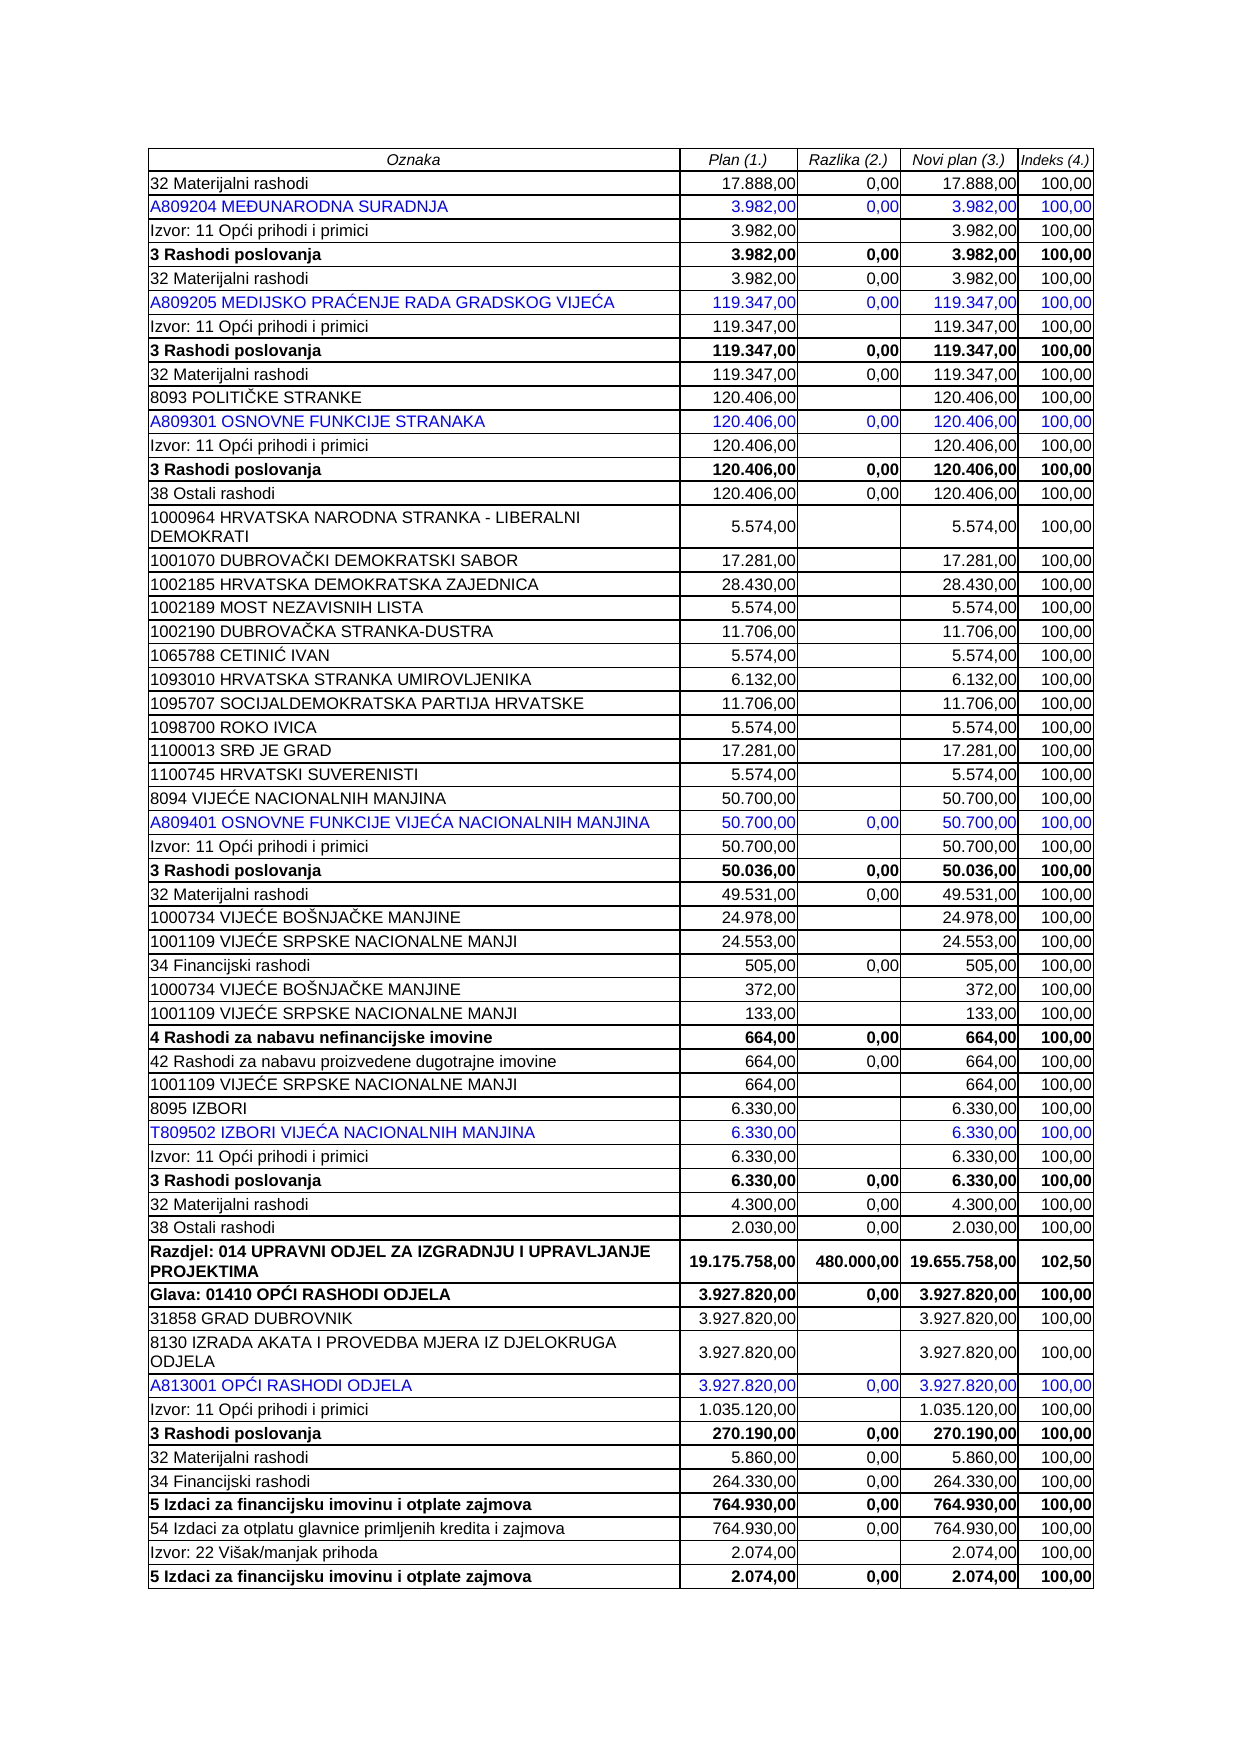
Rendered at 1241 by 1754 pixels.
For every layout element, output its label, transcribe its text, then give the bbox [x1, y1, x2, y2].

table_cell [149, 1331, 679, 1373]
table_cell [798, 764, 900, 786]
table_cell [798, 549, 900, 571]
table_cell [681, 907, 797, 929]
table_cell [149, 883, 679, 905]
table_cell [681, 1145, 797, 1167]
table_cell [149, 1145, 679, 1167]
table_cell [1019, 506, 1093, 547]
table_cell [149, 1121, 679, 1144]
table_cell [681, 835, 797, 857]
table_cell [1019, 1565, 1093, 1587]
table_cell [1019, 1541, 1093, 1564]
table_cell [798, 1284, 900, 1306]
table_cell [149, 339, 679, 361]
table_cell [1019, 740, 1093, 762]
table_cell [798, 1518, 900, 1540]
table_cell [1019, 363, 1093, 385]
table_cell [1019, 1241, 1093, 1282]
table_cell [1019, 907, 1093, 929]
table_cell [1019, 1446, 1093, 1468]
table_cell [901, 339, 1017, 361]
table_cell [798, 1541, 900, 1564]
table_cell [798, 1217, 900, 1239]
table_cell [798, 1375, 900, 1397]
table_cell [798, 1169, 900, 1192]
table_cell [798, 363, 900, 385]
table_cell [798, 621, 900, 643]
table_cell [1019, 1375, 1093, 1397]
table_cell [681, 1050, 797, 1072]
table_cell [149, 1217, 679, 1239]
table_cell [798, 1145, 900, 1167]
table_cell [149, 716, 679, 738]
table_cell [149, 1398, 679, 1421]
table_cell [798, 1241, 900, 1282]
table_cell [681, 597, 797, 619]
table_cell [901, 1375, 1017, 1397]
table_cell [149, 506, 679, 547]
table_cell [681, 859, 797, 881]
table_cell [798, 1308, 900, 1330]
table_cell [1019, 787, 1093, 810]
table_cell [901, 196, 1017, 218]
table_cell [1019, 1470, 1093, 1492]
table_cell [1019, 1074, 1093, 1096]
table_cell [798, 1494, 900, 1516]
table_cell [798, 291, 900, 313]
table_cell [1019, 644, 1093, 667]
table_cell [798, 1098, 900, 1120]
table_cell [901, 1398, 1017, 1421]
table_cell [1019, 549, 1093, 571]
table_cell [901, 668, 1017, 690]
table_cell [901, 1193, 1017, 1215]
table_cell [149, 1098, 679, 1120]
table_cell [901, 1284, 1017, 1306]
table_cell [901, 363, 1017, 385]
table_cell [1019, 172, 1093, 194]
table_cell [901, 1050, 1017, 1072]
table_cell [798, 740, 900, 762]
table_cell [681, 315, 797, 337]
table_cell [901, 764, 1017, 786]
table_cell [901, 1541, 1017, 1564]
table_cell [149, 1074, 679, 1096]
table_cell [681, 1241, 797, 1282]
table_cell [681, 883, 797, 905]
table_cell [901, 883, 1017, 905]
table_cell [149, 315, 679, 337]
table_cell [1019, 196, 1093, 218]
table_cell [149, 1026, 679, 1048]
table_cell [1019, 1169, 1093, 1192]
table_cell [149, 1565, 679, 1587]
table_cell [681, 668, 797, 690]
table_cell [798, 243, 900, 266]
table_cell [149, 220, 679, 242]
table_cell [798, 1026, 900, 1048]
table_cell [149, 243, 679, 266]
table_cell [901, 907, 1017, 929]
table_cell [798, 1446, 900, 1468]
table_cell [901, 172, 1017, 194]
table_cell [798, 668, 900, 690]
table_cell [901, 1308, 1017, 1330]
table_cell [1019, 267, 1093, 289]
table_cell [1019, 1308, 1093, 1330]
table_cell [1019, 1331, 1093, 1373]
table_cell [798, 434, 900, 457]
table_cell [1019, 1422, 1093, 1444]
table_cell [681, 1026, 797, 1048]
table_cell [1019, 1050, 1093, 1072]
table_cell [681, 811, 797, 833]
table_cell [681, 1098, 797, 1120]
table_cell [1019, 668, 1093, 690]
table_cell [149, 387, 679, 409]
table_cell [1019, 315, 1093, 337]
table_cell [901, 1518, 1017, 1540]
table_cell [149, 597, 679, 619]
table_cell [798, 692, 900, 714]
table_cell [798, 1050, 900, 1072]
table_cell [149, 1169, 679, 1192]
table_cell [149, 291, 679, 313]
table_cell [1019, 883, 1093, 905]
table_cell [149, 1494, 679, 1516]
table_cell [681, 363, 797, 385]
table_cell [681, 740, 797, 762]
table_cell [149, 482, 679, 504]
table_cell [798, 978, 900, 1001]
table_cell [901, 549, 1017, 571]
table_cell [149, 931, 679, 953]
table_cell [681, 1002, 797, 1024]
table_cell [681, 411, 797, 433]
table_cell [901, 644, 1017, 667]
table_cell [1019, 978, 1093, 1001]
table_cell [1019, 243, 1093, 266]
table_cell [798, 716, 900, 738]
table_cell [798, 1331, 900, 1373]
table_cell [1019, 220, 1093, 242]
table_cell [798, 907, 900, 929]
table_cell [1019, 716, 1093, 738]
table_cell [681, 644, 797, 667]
table_header Indeks (4.) [1019, 149, 1093, 170]
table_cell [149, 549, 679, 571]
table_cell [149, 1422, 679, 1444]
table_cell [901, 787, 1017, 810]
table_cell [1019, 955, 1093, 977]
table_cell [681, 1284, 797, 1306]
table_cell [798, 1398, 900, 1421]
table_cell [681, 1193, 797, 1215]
table_header Plan (1.) [681, 149, 797, 170]
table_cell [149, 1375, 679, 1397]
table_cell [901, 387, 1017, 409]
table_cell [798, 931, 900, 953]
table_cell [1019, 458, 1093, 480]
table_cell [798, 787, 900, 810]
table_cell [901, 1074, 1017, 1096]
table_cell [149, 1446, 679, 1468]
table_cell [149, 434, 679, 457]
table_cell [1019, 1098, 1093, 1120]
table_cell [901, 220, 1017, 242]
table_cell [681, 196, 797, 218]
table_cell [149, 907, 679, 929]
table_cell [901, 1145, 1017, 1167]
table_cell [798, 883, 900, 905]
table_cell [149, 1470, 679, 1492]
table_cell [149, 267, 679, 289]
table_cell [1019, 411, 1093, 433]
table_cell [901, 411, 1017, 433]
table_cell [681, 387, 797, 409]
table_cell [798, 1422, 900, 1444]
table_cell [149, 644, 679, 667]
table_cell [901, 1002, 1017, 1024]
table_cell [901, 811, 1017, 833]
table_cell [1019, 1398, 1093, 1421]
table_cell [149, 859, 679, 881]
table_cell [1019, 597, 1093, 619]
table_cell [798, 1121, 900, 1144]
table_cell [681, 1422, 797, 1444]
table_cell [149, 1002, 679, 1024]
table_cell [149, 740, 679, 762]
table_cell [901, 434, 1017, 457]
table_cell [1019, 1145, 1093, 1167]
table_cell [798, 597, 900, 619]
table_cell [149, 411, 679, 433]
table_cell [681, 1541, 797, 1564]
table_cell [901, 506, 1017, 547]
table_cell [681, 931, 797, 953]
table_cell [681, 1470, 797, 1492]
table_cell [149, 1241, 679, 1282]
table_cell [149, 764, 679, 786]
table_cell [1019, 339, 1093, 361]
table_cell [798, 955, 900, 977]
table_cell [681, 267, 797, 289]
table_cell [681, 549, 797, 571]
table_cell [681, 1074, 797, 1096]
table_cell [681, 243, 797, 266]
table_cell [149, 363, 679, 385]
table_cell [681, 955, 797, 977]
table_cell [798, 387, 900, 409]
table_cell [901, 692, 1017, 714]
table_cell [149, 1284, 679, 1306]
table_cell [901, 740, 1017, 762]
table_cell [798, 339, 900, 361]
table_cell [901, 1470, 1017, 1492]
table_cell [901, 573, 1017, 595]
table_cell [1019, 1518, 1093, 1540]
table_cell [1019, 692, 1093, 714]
table_header Oznaka [149, 149, 679, 170]
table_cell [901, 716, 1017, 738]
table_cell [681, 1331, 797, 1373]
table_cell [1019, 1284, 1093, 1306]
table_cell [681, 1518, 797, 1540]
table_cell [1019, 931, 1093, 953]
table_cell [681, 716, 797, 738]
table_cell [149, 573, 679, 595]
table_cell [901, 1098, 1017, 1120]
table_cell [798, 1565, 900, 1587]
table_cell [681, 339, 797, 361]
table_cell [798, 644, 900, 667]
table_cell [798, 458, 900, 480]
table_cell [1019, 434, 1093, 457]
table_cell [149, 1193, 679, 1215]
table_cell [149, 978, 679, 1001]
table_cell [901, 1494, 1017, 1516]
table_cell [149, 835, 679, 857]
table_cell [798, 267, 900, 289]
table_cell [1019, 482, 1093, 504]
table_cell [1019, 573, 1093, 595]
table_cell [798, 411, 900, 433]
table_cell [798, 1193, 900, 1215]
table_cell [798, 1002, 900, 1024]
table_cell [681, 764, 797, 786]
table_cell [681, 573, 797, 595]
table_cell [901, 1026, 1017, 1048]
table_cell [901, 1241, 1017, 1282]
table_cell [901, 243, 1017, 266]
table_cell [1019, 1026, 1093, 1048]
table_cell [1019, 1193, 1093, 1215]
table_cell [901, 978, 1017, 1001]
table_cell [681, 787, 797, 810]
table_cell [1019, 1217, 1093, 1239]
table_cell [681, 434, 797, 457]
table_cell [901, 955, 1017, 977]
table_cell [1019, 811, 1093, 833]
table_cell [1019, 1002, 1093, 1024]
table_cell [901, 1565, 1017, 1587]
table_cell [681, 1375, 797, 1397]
table_header Razlika (2.) [798, 149, 900, 170]
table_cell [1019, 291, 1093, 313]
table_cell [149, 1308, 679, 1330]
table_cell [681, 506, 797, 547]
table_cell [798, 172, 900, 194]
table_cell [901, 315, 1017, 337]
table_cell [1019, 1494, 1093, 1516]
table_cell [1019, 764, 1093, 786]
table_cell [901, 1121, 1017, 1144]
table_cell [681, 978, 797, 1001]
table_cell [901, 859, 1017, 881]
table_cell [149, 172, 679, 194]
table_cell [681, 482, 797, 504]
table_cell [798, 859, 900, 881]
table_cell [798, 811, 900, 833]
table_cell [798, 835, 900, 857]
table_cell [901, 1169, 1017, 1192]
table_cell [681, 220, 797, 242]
table_header Novi plan (3.) [901, 149, 1017, 170]
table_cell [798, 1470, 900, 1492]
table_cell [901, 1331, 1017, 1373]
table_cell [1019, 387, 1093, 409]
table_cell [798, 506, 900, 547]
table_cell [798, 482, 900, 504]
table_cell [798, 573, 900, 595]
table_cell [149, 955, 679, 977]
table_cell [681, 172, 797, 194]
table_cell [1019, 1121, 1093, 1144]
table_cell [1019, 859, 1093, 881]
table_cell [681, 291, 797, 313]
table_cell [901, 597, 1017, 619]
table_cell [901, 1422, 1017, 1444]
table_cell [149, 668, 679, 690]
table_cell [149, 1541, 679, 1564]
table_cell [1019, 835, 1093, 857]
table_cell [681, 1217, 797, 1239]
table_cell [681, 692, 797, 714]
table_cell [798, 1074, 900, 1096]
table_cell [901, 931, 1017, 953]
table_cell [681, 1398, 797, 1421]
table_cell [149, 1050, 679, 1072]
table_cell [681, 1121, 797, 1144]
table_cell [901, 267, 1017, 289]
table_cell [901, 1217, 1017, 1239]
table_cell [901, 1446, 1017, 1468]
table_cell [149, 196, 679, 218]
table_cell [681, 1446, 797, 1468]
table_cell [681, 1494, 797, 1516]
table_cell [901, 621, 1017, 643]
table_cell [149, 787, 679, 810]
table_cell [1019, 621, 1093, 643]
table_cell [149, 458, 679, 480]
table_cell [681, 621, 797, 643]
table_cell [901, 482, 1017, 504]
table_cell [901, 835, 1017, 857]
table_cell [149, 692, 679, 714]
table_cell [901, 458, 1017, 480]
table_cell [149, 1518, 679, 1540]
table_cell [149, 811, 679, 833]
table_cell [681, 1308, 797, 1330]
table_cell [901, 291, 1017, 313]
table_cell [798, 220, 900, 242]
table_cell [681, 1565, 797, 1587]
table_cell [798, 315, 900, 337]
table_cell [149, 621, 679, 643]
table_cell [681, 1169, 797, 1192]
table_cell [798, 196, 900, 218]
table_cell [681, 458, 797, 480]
